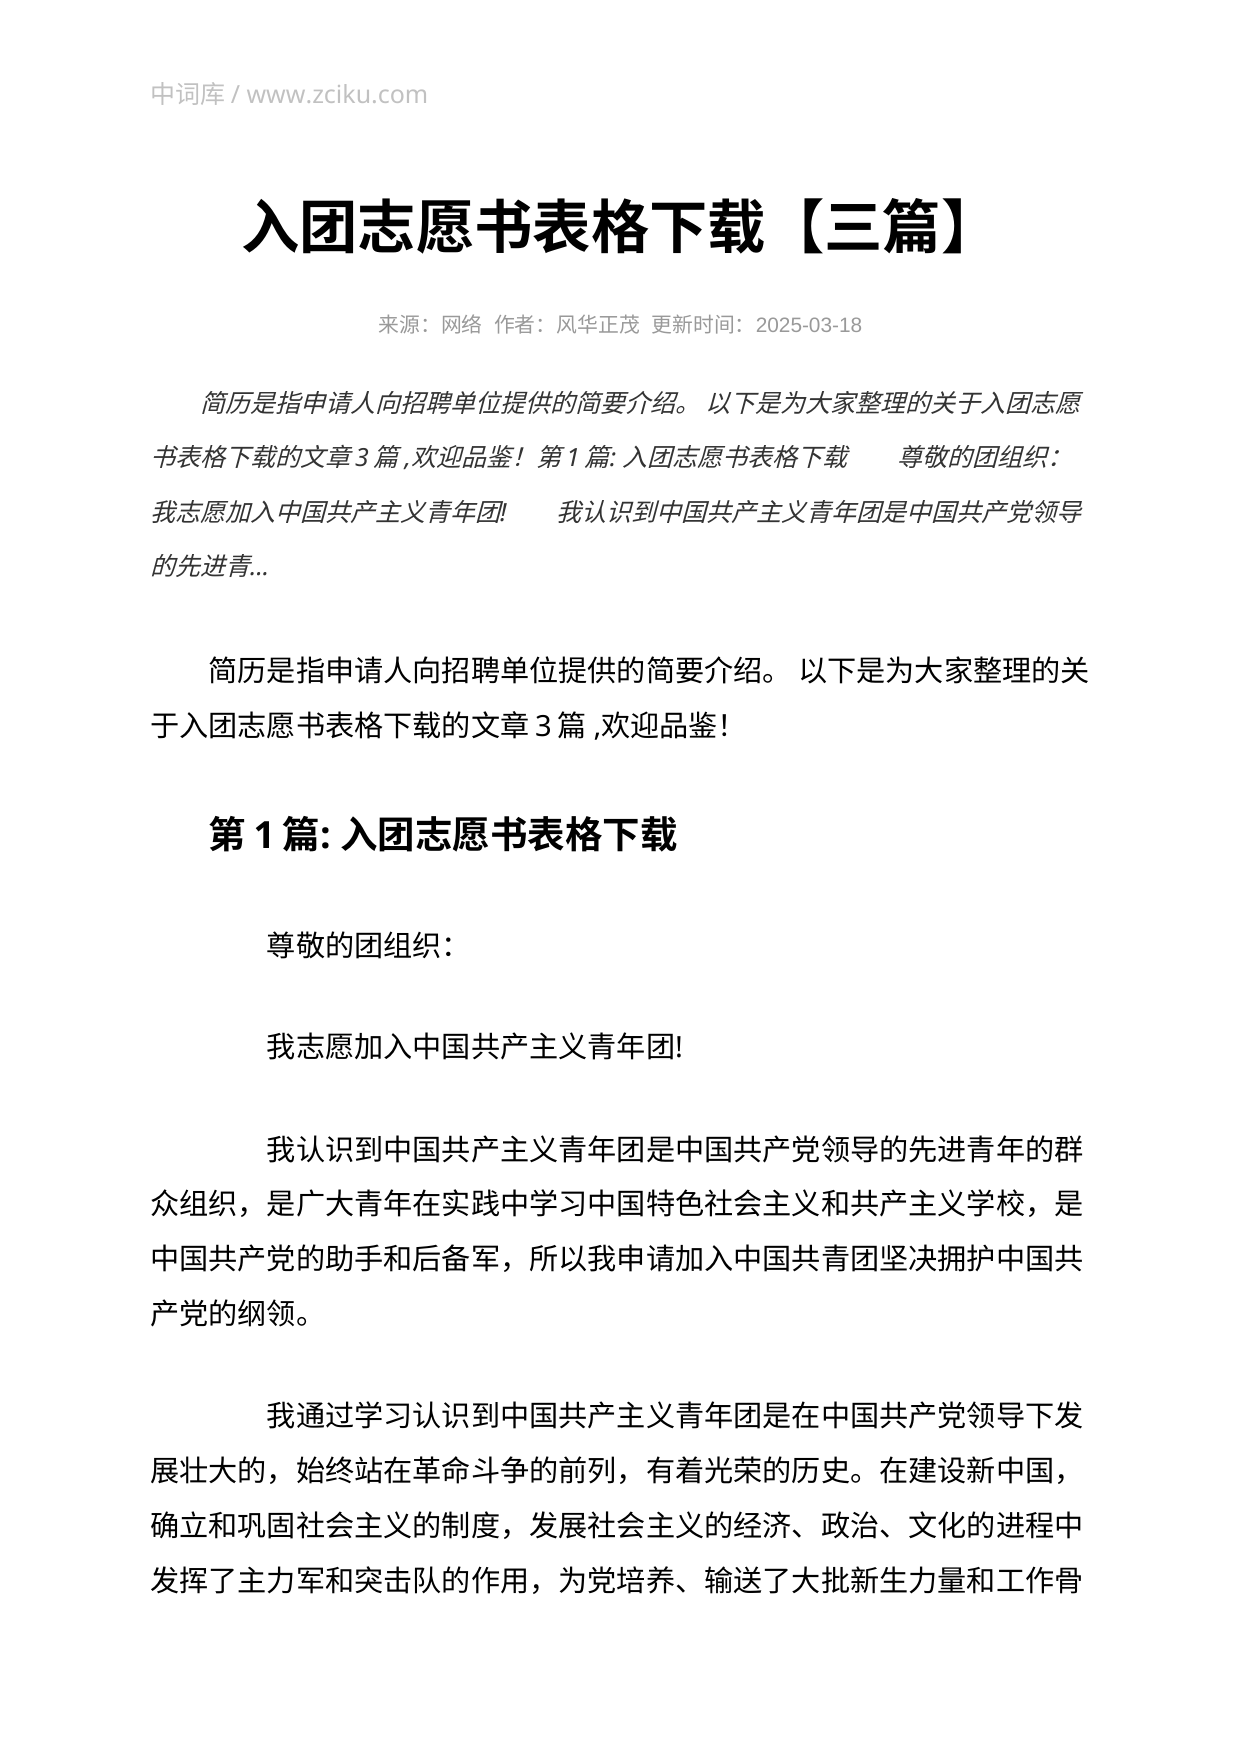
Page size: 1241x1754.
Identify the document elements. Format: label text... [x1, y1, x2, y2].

text 简历是指申请人向招聘单位提供的简要介绍。 以下是为大家整理的关于入团志愿书表格下载的文章3篇 ,欢迎品鉴！第1篇: 入团志愿书表格下载 尊敬的团组织： 我志愿加入中国共产主义青年团! 我认识到中国共产主义青年团是中国共产党领导的先进青... [150, 383, 1090, 583]
text 第1篇: 入团志愿书表格下载 [150, 805, 1090, 859]
subtitle 入团志愿书表格下载【三篇】 [150, 181, 1090, 266]
text 来源：网络 作者：风华正茂 更新时间：2025-03-18 [150, 313, 1090, 337]
text 简历是指申请人向招聘单位提供的简要介绍。 以下是为大家整理的关于入团志愿书表格下载的文章3篇 ,欢迎品鉴！ [150, 648, 1090, 745]
text 尊敬的团组织： [150, 922, 1090, 964]
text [150, 1392, 1090, 1599]
text 我志愿加入中国共产主义青年团! [150, 1024, 1090, 1066]
text 我认识到中国共产主义青年团是中国共产党领导的先进青年的群众组织，是广大青年在实践中学习中国特色社会主义和共产主义学校，是中国共产党的助手和后备军，所以我申请加入中国共青团坚决拥护中国共产党的纲领。 [150, 1126, 1090, 1333]
